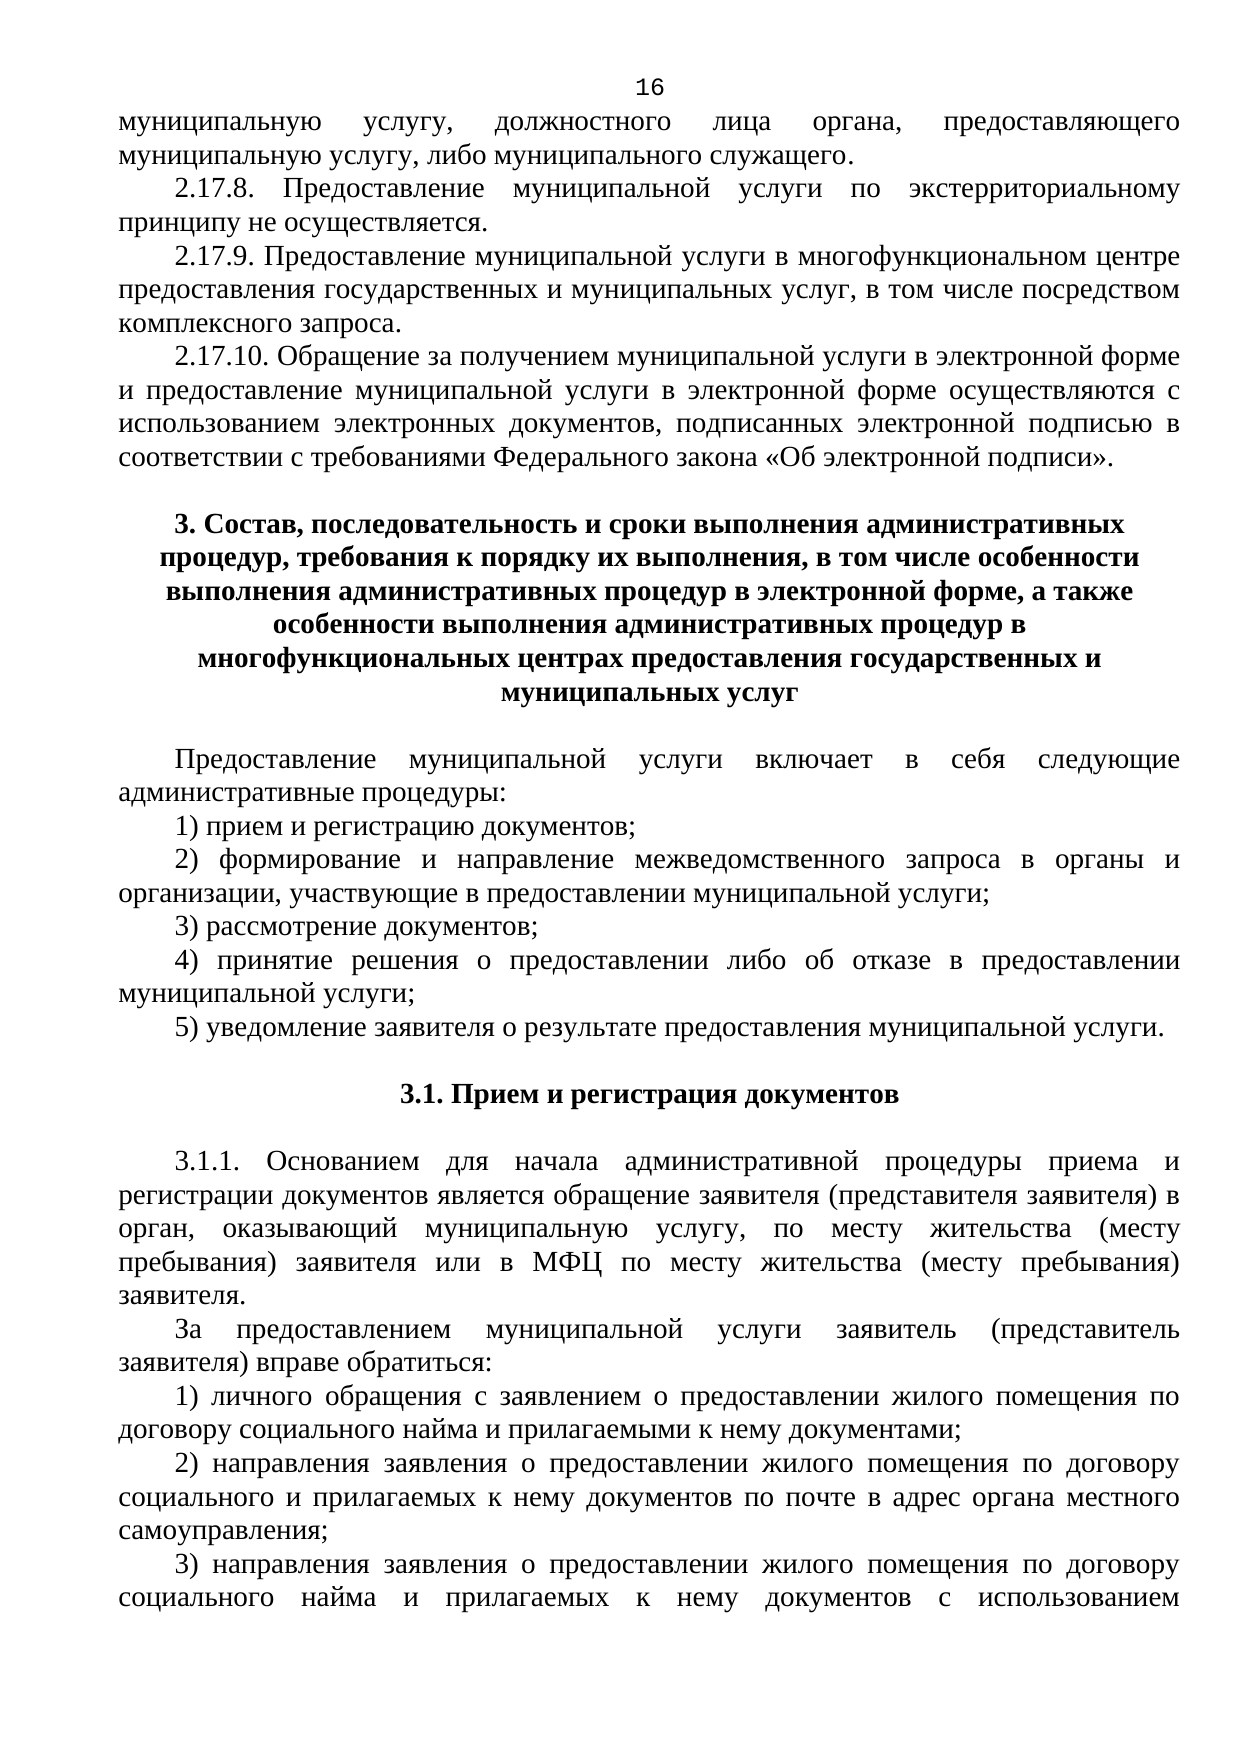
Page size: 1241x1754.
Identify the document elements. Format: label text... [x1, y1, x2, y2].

text 2.17.8. Предоставление муниципальной услуги по экстерриториальному принципу не осуществляется. [118, 171, 1181, 238]
text 2) формирование и направление межведомственного запроса в органы и организации, участвующие в предоставлении муниципальной услуги; [118, 841, 1181, 908]
text 4) принятие решения о предоставлении либо об отказе в предоставлении муниципальной услуги; [118, 942, 1181, 1009]
text 3.1. Прием и регистрация документов [118, 1076, 1181, 1110]
text 1) прием и регистрацию документов; [118, 808, 1181, 841]
text 2) направления заявления о предоставлении жилого помещения по договору социального и прилагаемых к нему документов по почте в адрес органа местного самоуправления; [118, 1445, 1181, 1546]
text 3. Состав, последовательность и сроки выполнения административных процедур, требования к порядку их выполнения, в том числе особенности выполнения административных процедур в электронной форме, а также особенности выполнения административных процедур в многофункциональных центрах предоставления государственных и муниципальных услуг [118, 506, 1181, 707]
text 1) личного обращения с заявлением о предоставлении жилого помещения по договору социального найма и прилагаемыми к нему документами; [118, 1378, 1181, 1445]
text Предоставление муниципальной услуги включает в себя следующие административные процедуры: [118, 741, 1181, 808]
text 3.1.1. Основанием для начала административной процедуры приема и регистрации документов является обращение заявителя (представителя заявителя) в орган, оказывающий муниципальную услугу, по месту жительства (месту пребывания) заявителя или в МФЦ по месту жительства (месту пребывания) заявителя. [118, 1143, 1181, 1311]
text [118, 103, 1181, 171]
text 2.17.10. Обращение за получением муниципальной услуги в электронной форме и предоставление муниципальной услуги в электронной форме осуществляются с использованием электронных документов, подписанных электронной подписью в соответствии с требованиями Федерального закона «Об электронной подписи». [118, 338, 1181, 472]
text 2.17.9. Предоставление муниципальной услуги в многофункциональном центре предоставления государственных и муниципальных услуг, в том числе посредством комплексного запроса. [118, 238, 1181, 338]
text 5) уведомление заявителя о результате предоставления муниципальной услуги. [118, 1009, 1181, 1043]
text За предоставлением муниципальной услуги заявитель (представитель заявителя) вправе обратиться: [118, 1311, 1181, 1378]
text 3) рассмотрение документов; [118, 908, 1181, 942]
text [118, 1546, 1181, 1613]
